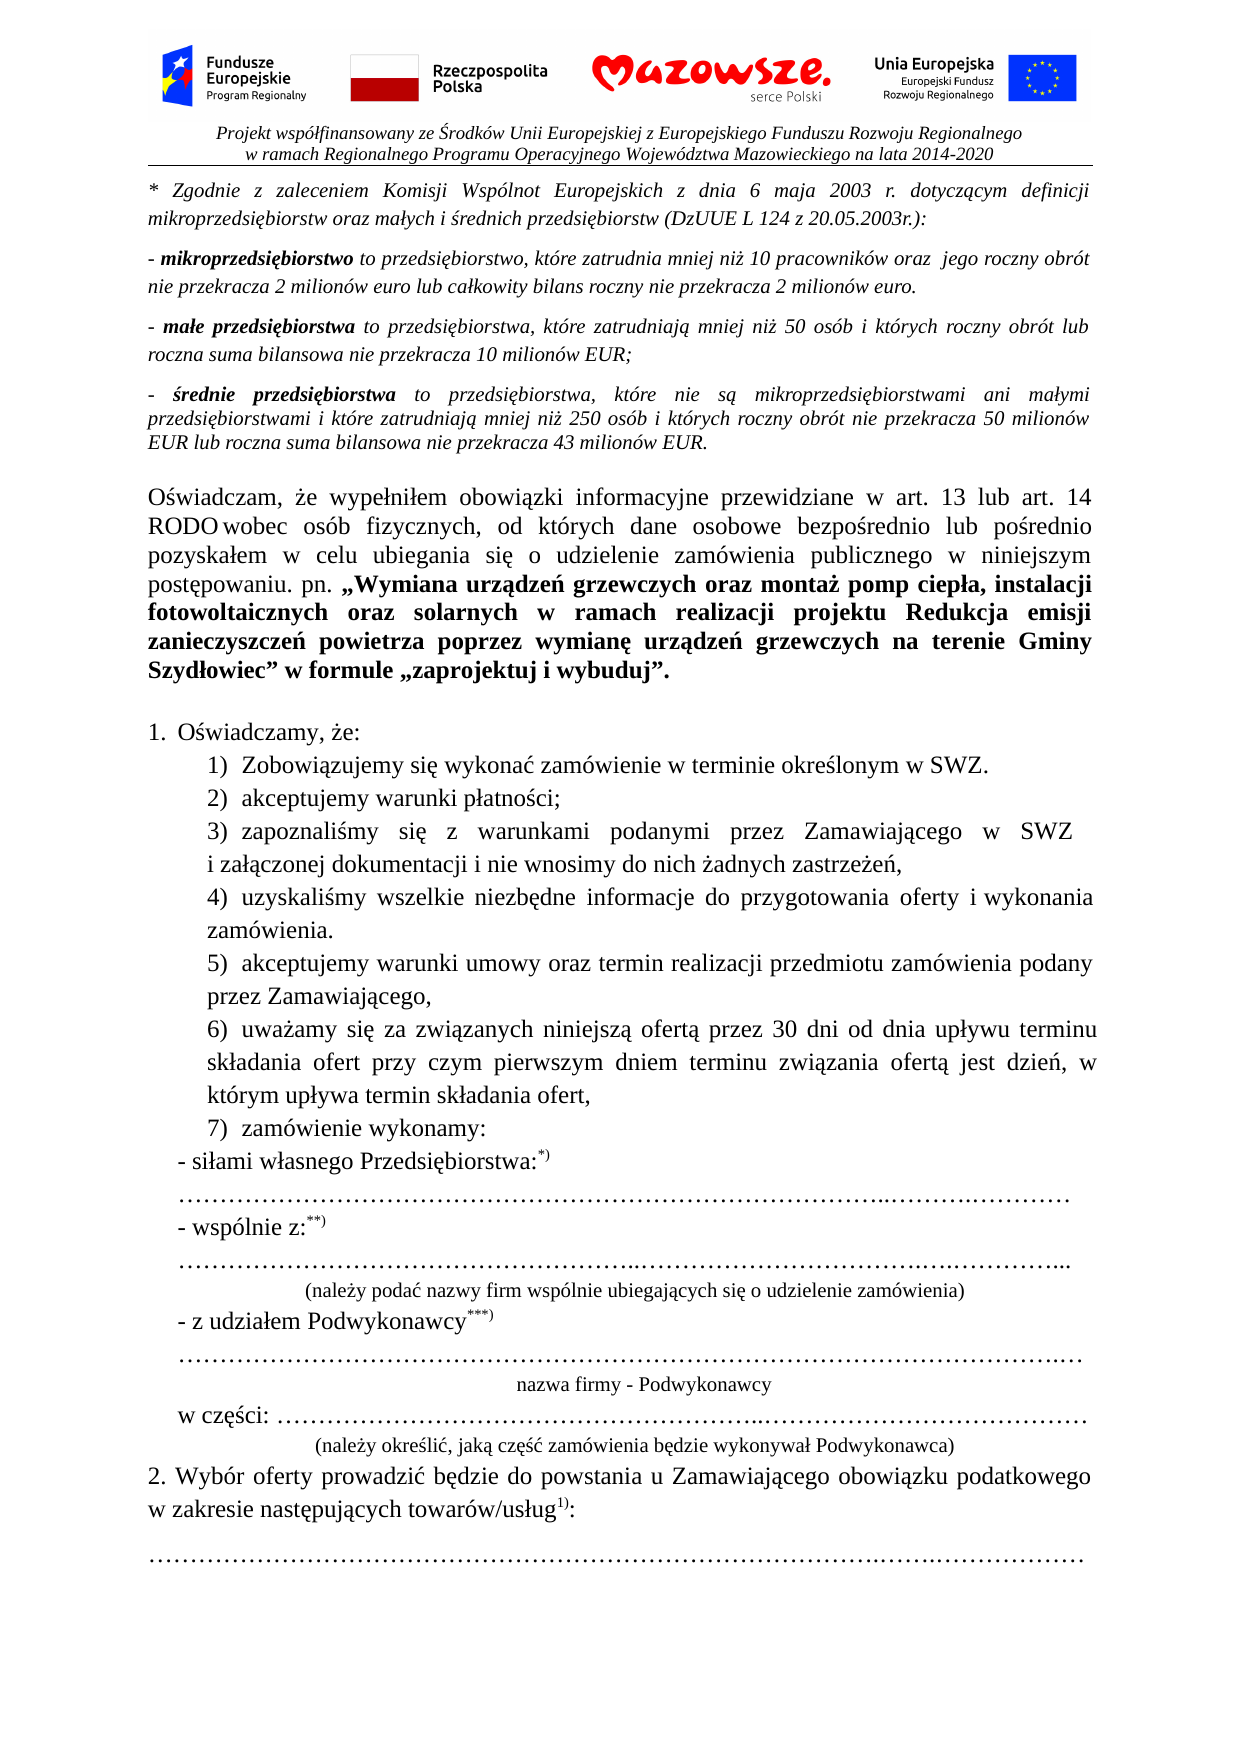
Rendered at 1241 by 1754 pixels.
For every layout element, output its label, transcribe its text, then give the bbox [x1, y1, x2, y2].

text - średnie przedsiębiorstwa to przedsiębiorstwa, które nie są mikroprzedsiębiorstwami ani małymi przedsiębiorstwami i które zatrudniają mniej niż 250 osób i których roczny obrót nie przekracza 50 milionów EUR lub roczna suma bilansowa nie przekracza 43 milionów EUR. [148, 382, 1093, 454]
text - mikroprzedsiębiorstwo to przedsiębiorstwo, które zatrudnia mniej niż 10 pracowników oraz jego roczny obrót nie przekracza 2 milionów euro lub całkowity bilans roczny nie przekracza 2 milionów euro. [148, 246, 1093, 298]
text nazwa firmy - Podwykonawcy [148, 1372, 1093, 1396]
text …………………………………………………………………………………………….… [148, 1339, 1093, 1367]
text - z udziałem Podwykonawcy***) [148, 1306, 1093, 1334]
text (należy podać nazwy firm wspólnie ubiegających się o udzielenie zamówienia) [148, 1278, 1093, 1302]
text …………………………………………………………………………..……….………… [148, 1179, 1093, 1208]
list Zobowiązujemy się wykonać zamówienie w terminie określonym w SWZ. [207, 750, 1093, 778]
picture [147, 29, 1092, 122]
list akceptujemy warunki płatności; [207, 783, 1093, 812]
list Oświadczamy, że: [148, 717, 1093, 746]
text …………………………………………………………………………….…….……………… [148, 1539, 1093, 1568]
list zamówienie wykonamy: [207, 1113, 1093, 1142]
list uważamy się za związanych niniejszą ofertą przez 30 dni od dnia upływu terminu składania ofert przy czym pierwszym dniem terminu związania ofertą jest dzień, w którym upływa termin składania ofert, [207, 1014, 1098, 1109]
text Oświadczam, że wypełniłem obowiązki informacyjne przewidziane w art. 13 lub art. 14 RODO wobec osób fizycznych, od których dane osobowe bezpośrednio lub pośrednio pozyskałem w celu ubiegania się o udzielenie zamówienia publicznego w niniejszym postępowaniu. pn. „Wymiana urządzeń grzewczych oraz montaż pomp ciepła, instalacji fotowoltaicznych oraz solarnych w ramach realizacji projektu Redukcja emisji zanieczyszczeń powietrza poprzez wymianę urządzeń grzewczych na terenie Gminy Szydłowiec” w formule „zaprojektuj i wybuduj”. [148, 482, 1093, 684]
text - siłami własnego Przedsiębiorstwa:*) [148, 1146, 1093, 1175]
text * Zgodnie z zaleceniem Komisji Wspólnot Europejskich z dnia 6 maja 2003 r. dotyczącym definicji mikroprzedsiębiorstw oraz małych i średnich przedsiębiorstw (DzUUE L 124 z 20.05.2003r.): [148, 178, 1093, 230]
list uzyskaliśmy wszelkie niezbędne informacje do przygotowania oferty i wykonania zamówienia. [207, 882, 1093, 944]
text 2. Wybór oferty prowadzić będzie do powstania u Zamawiającego obowiązku podatkowego w zakresie następujących towarów/usług1): [148, 1461, 1093, 1522]
text w części: …………………………………………………..………………………………… [148, 1400, 1093, 1429]
list akceptujemy warunki umowy oraz termin realizacji przedmiotu zamówienia podany przez Zamawiającego, [207, 948, 1093, 1010]
text (należy określić, jaką część zamówienia będzie wykonywał Podwykonawca) [148, 1433, 1093, 1457]
text - małe przedsiębiorstwa to przedsiębiorstwa, które zatrudniają mniej niż 50 osób i których roczny obrót lub roczna suma bilansowa nie przekracza 10 milionów EUR; [148, 314, 1093, 366]
text - wspólnie z:**) [148, 1212, 1093, 1241]
text ………………………………………………..…………………………….….…………... [148, 1245, 1093, 1274]
list zapoznaliśmy się z warunkami podanymi przez Zamawiającego w SWZ i załączonej dokumentacji i nie wnosimy do nich żadnych zastrzeżeń, [207, 816, 1093, 878]
